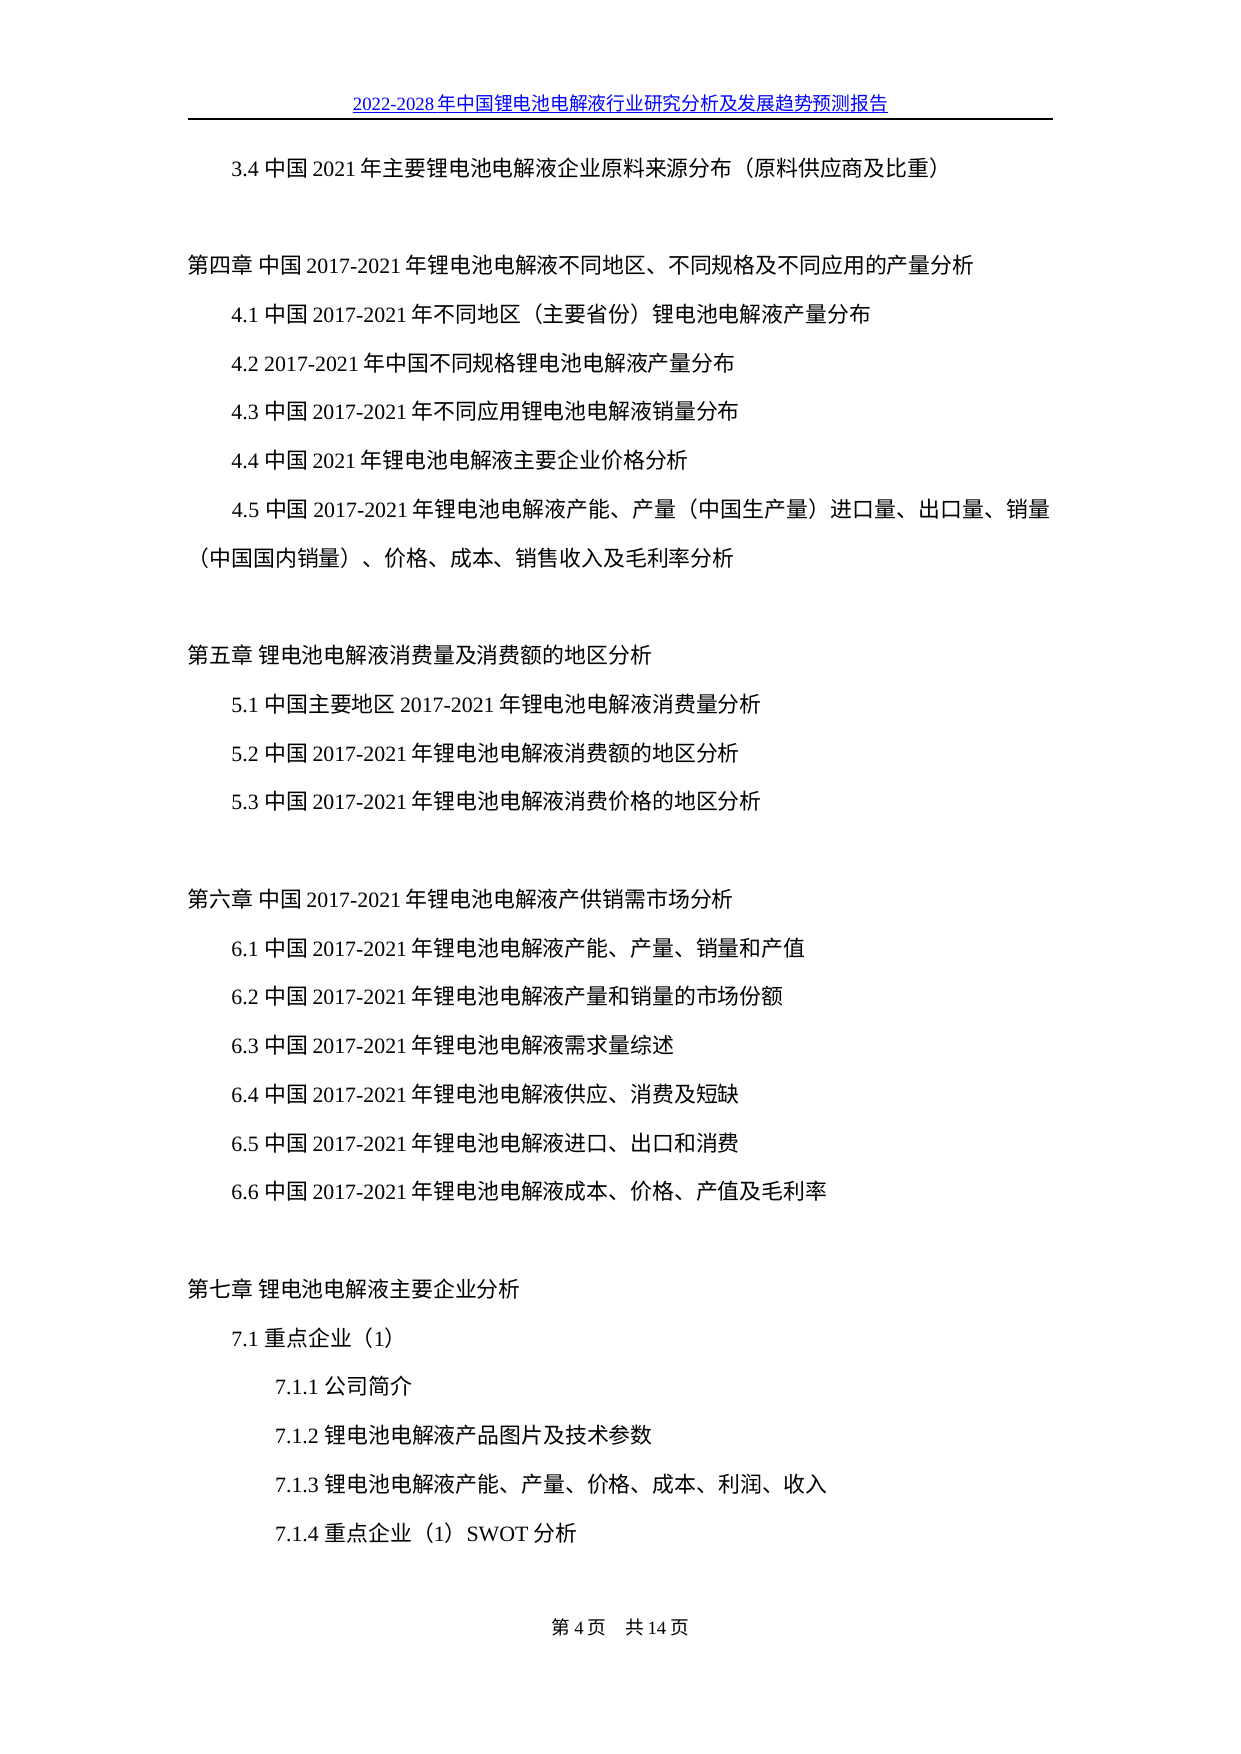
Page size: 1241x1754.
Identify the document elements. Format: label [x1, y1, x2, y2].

text [187, 150, 1053, 1548]
